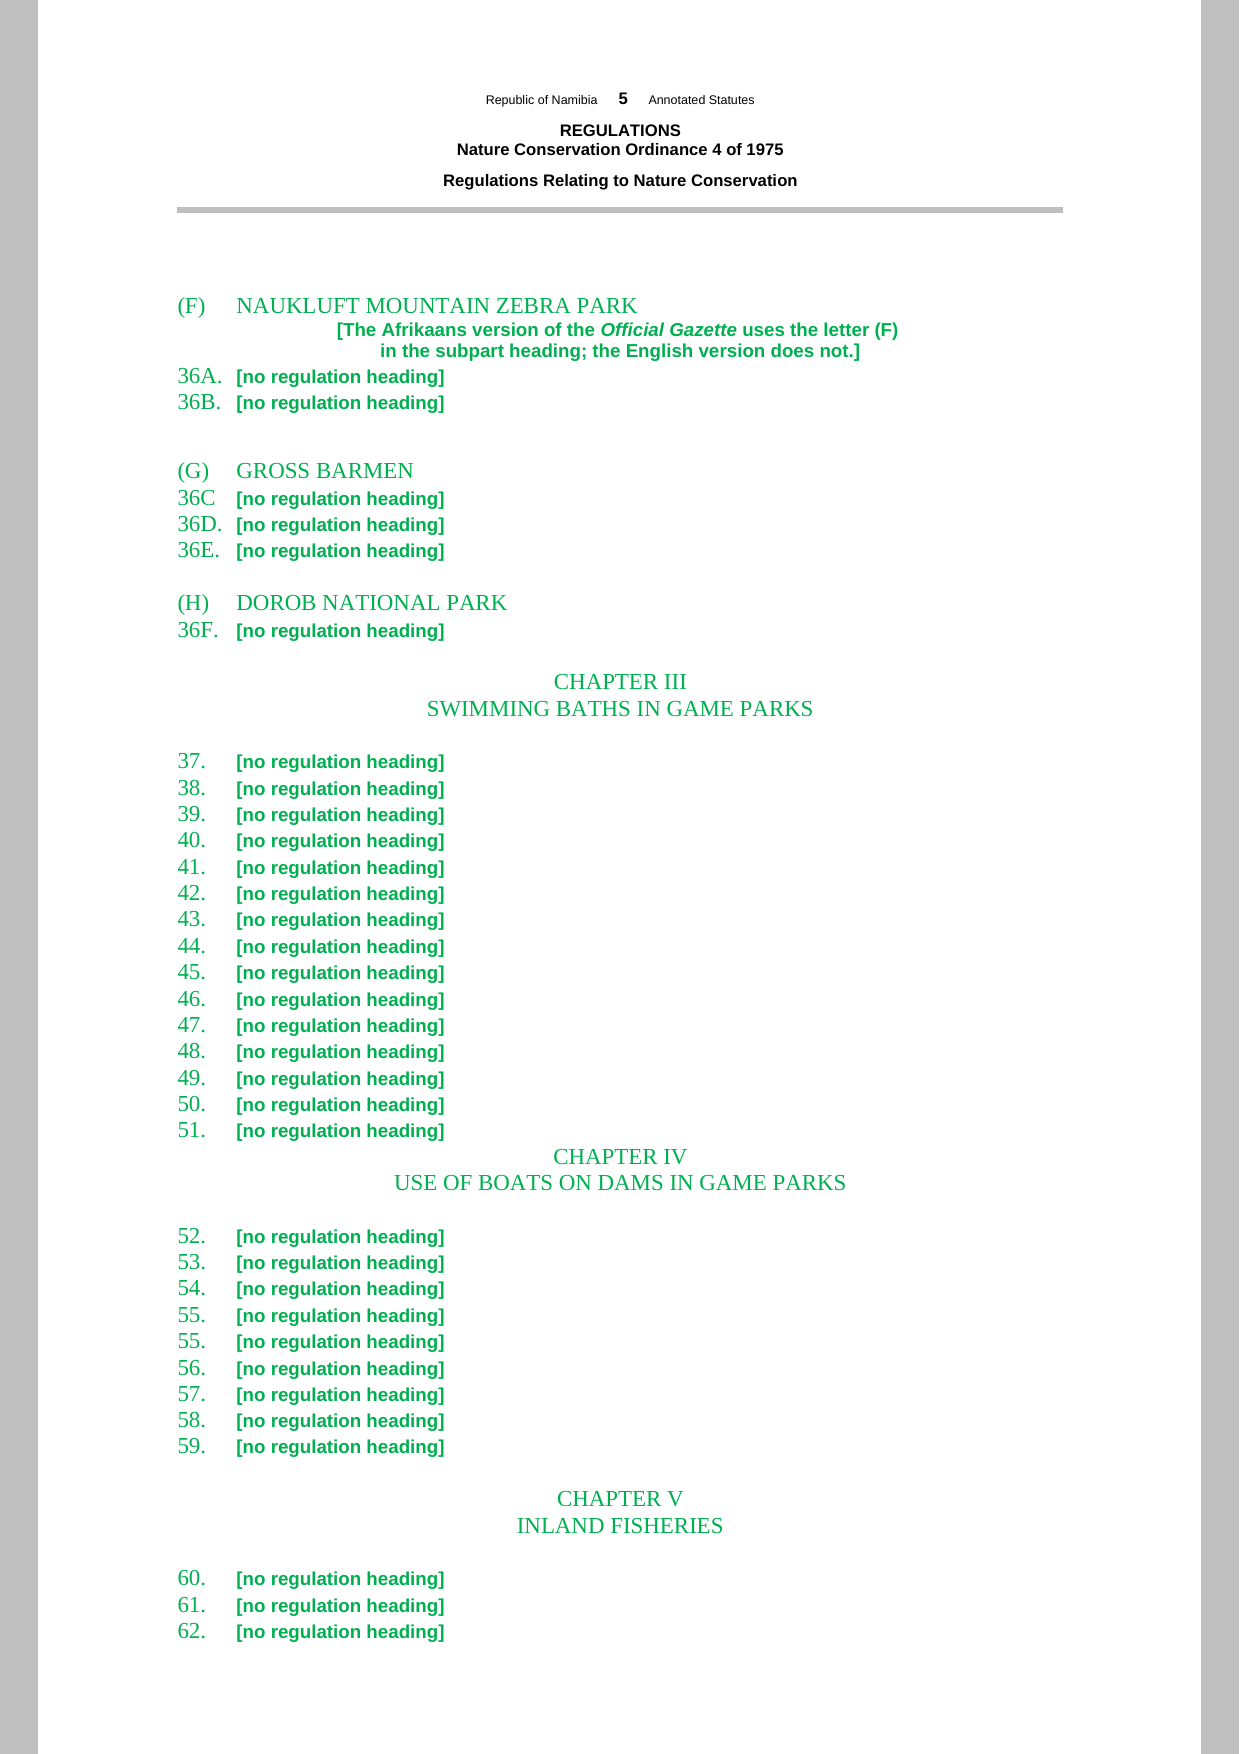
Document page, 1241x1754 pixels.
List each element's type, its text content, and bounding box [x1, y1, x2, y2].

text (F) NAUKLUFT MOUNTAIN ZEBRA PARK [177, 292, 1063, 318]
text 47. [no regulation heading] [177, 1011, 1063, 1037]
text CHAPTER III [177, 668, 1063, 695]
text CHAPTER IV [177, 1143, 1063, 1169]
text 44. [no regulation heading] [177, 932, 1063, 958]
text CHAPTER V [177, 1485, 1063, 1512]
text 62. [no regulation heading] [177, 1617, 1063, 1643]
text 36F. [no regulation heading] [177, 616, 1063, 642]
text INLAND FISHERIES [177, 1512, 1063, 1538]
text 36D. [no regulation heading] [177, 510, 1063, 537]
text 56. [no regulation heading] [177, 1353, 1063, 1380]
text 48. [no regulation heading] [177, 1037, 1063, 1064]
text 58. [no regulation heading] [177, 1406, 1063, 1433]
text 36A. [no regulation heading] [177, 362, 1063, 388]
text 57. [no regulation heading] [177, 1380, 1063, 1406]
text 39. [no regulation heading] [177, 800, 1063, 826]
text SWIMMING BATHS IN GAME PARKS [177, 695, 1063, 721]
text 49. [no regulation heading] [177, 1064, 1063, 1090]
text 59. [no regulation heading] [177, 1433, 1063, 1459]
text 45. [no regulation heading] [177, 958, 1063, 984]
text 54. [no regulation heading] [177, 1274, 1063, 1301]
text 38. [no regulation heading] [177, 774, 1063, 800]
text 42. [no regulation heading] [177, 879, 1063, 906]
text 36C [no regulation heading] [177, 484, 1063, 510]
text 51. [no regulation heading] [177, 1116, 1063, 1143]
text 55. [no regulation heading] [177, 1301, 1063, 1327]
text 43. [no regulation heading] [177, 906, 1063, 932]
text 53. [no regulation heading] [177, 1248, 1063, 1274]
text 36B. [no regulation heading] [177, 388, 1063, 414]
text 55. [no regulation heading] [177, 1327, 1063, 1353]
text 41. [no regulation heading] [177, 853, 1063, 879]
text (G) GROSS BARMEN [177, 457, 1063, 484]
text 60. [no regulation heading] [177, 1564, 1063, 1591]
text 61. [no regulation heading] [177, 1591, 1063, 1617]
text 40. [no regulation heading] [177, 826, 1063, 853]
text 46. [no regulation heading] [177, 984, 1063, 1011]
text 50. [no regulation heading] [177, 1090, 1063, 1116]
text 52. [no regulation heading] [177, 1222, 1063, 1248]
text USE OF BOATS ON DAMS IN GAME PARKS [177, 1169, 1063, 1195]
text [The Afrikaans version of the Official Gazette uses the letter (F) in the subpart heading; the English version does not.] [177, 318, 1063, 362]
text 36E. [no regulation heading] [177, 537, 1063, 563]
text 37. [no regulation heading] [177, 747, 1063, 774]
text (H) DOROB NATIONAL PARK [177, 589, 1063, 616]
